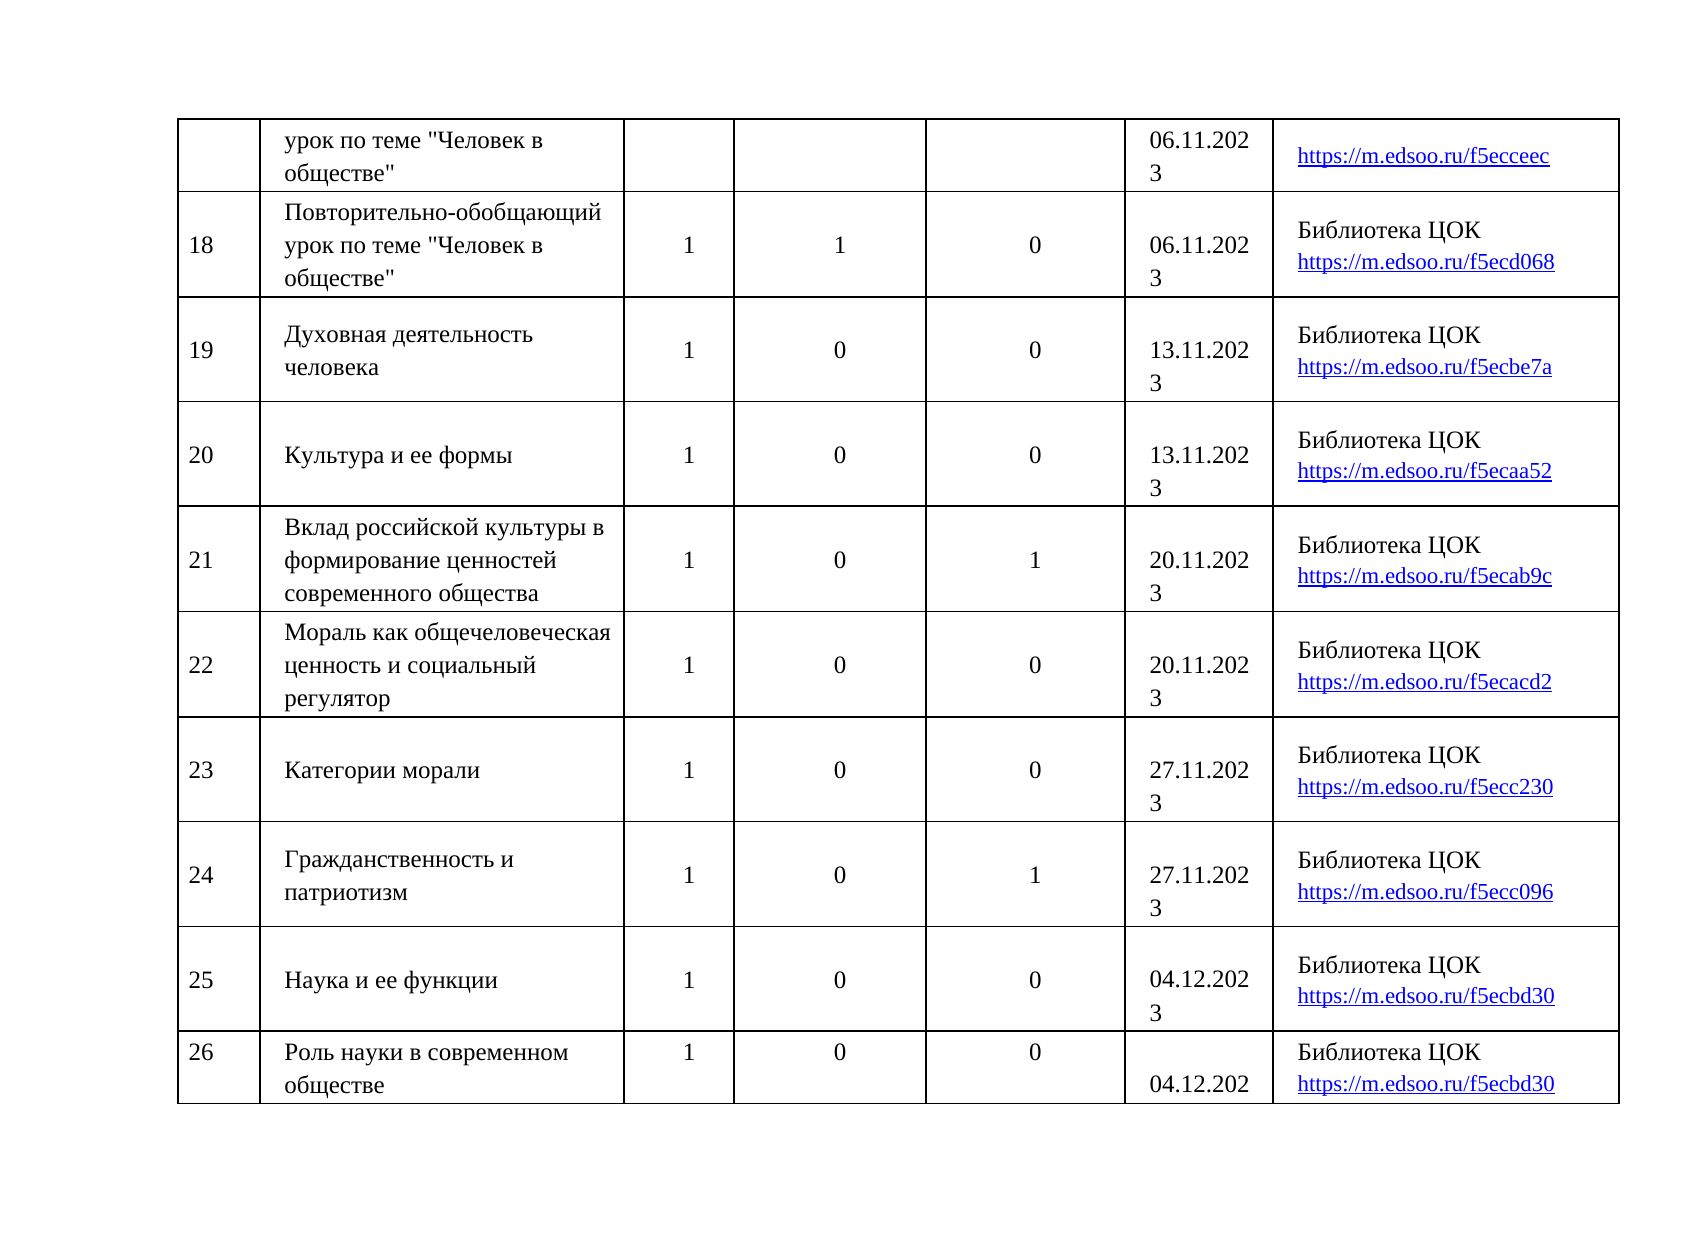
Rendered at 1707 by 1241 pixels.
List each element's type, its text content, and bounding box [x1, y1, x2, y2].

table_cell 0 [927, 718, 1124, 821]
table_cell 0 [735, 120, 925, 191]
table_cell 23 [179, 718, 259, 821]
table_cell 0 [927, 927, 1124, 1030]
table_cell 25 [179, 927, 259, 1030]
table_cell 20.11.2023 [1126, 507, 1272, 611]
table_cell 27.11.2023 [1126, 718, 1272, 821]
table_cell 0 [735, 1032, 925, 1103]
table_cell 0 [735, 927, 925, 1030]
table_cell Мораль как общечеловеческая ценность и социальный регулятор [261, 612, 623, 716]
table_cell 0 [735, 822, 925, 926]
table_cell 1 [625, 298, 733, 401]
table_cell 1 [625, 718, 733, 821]
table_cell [1274, 927, 1618, 1030]
table_cell Библиотека ЦОК https://m.edsoo.ru/f5ecbe7a [1274, 298, 1618, 401]
table_cell 0 [927, 1032, 1124, 1103]
table_cell 04.12.2023 [1126, 1032, 1272, 1103]
table_cell 1 [625, 192, 733, 296]
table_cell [261, 120, 623, 191]
table_cell Категории морали [261, 718, 623, 821]
table_cell 21 [179, 507, 259, 611]
table_cell 18 [179, 192, 259, 296]
table_cell 22 [179, 612, 259, 716]
table_cell Библиотека ЦОК https://m.edsoo.ru/f5ecacd2 [1274, 612, 1618, 716]
table_cell 0 [735, 402, 925, 505]
table_cell 26 [179, 1032, 259, 1103]
table_cell 24 [179, 822, 259, 926]
table_cell 0 [927, 298, 1124, 401]
table_cell Библиотека ЦОК https://m.edsoo.ru/f5ecd068 [1274, 192, 1618, 296]
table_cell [261, 192, 623, 296]
table_cell 1 [625, 120, 733, 191]
table_cell 1 [625, 402, 733, 505]
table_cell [1274, 120, 1618, 191]
table_cell Библиотека ЦОК https://m.edsoo.ru/f5ecc096 [1274, 822, 1618, 926]
table_cell 1 [625, 1032, 733, 1103]
table_cell 20.11.2023 [1126, 612, 1272, 716]
table_cell 1 [927, 507, 1124, 611]
table_cell 1 [625, 927, 733, 1030]
table_cell 13.11.2023 [1126, 298, 1272, 401]
table_cell Библиотека ЦОК https://m.edsoo.ru/f5ecc230 [1274, 718, 1618, 821]
table_cell 0 [735, 507, 925, 611]
table_cell 06.11.2023 [1126, 120, 1272, 191]
table_cell 13.11.2023 [1126, 402, 1272, 505]
table_cell 27.11.2023 [1126, 822, 1272, 926]
table_cell 0 [735, 298, 925, 401]
table_cell Наука и ее функции [261, 927, 623, 1030]
table_cell Библиотека ЦОК https://m.edsoo.ru/f5ecab9c [1274, 507, 1618, 611]
table_cell Духовная деятельность человека [261, 298, 623, 401]
table_cell 0 [927, 192, 1124, 296]
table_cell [1274, 1032, 1618, 1103]
table_cell 0 [927, 612, 1124, 716]
table_cell 0 [735, 718, 925, 821]
table_cell 0 [735, 612, 925, 716]
table_cell 20 [179, 402, 259, 505]
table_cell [261, 1032, 623, 1103]
table_cell Гражданственность и патриотизм [261, 822, 623, 926]
table_cell 1 [927, 822, 1124, 926]
table_cell 0 [927, 402, 1124, 505]
table_cell 06.11.2023 [1126, 192, 1272, 296]
table_cell 04.12.2023 [1126, 927, 1272, 1030]
table_cell 1 [625, 822, 733, 926]
table_cell 1 [625, 612, 733, 716]
table_cell 1 [735, 192, 925, 296]
table_cell 1 [625, 507, 733, 611]
table_cell Библиотека ЦОК https://m.edsoo.ru/f5ecaa52 [1274, 402, 1618, 505]
table_cell 17 [179, 120, 259, 191]
table_cell 19 [179, 298, 259, 401]
table_cell Вклад российской культуры в формирование ценностей современного общества [261, 507, 623, 611]
table_cell 1 [927, 120, 1124, 191]
table_cell Культура и ее формы [261, 402, 623, 505]
